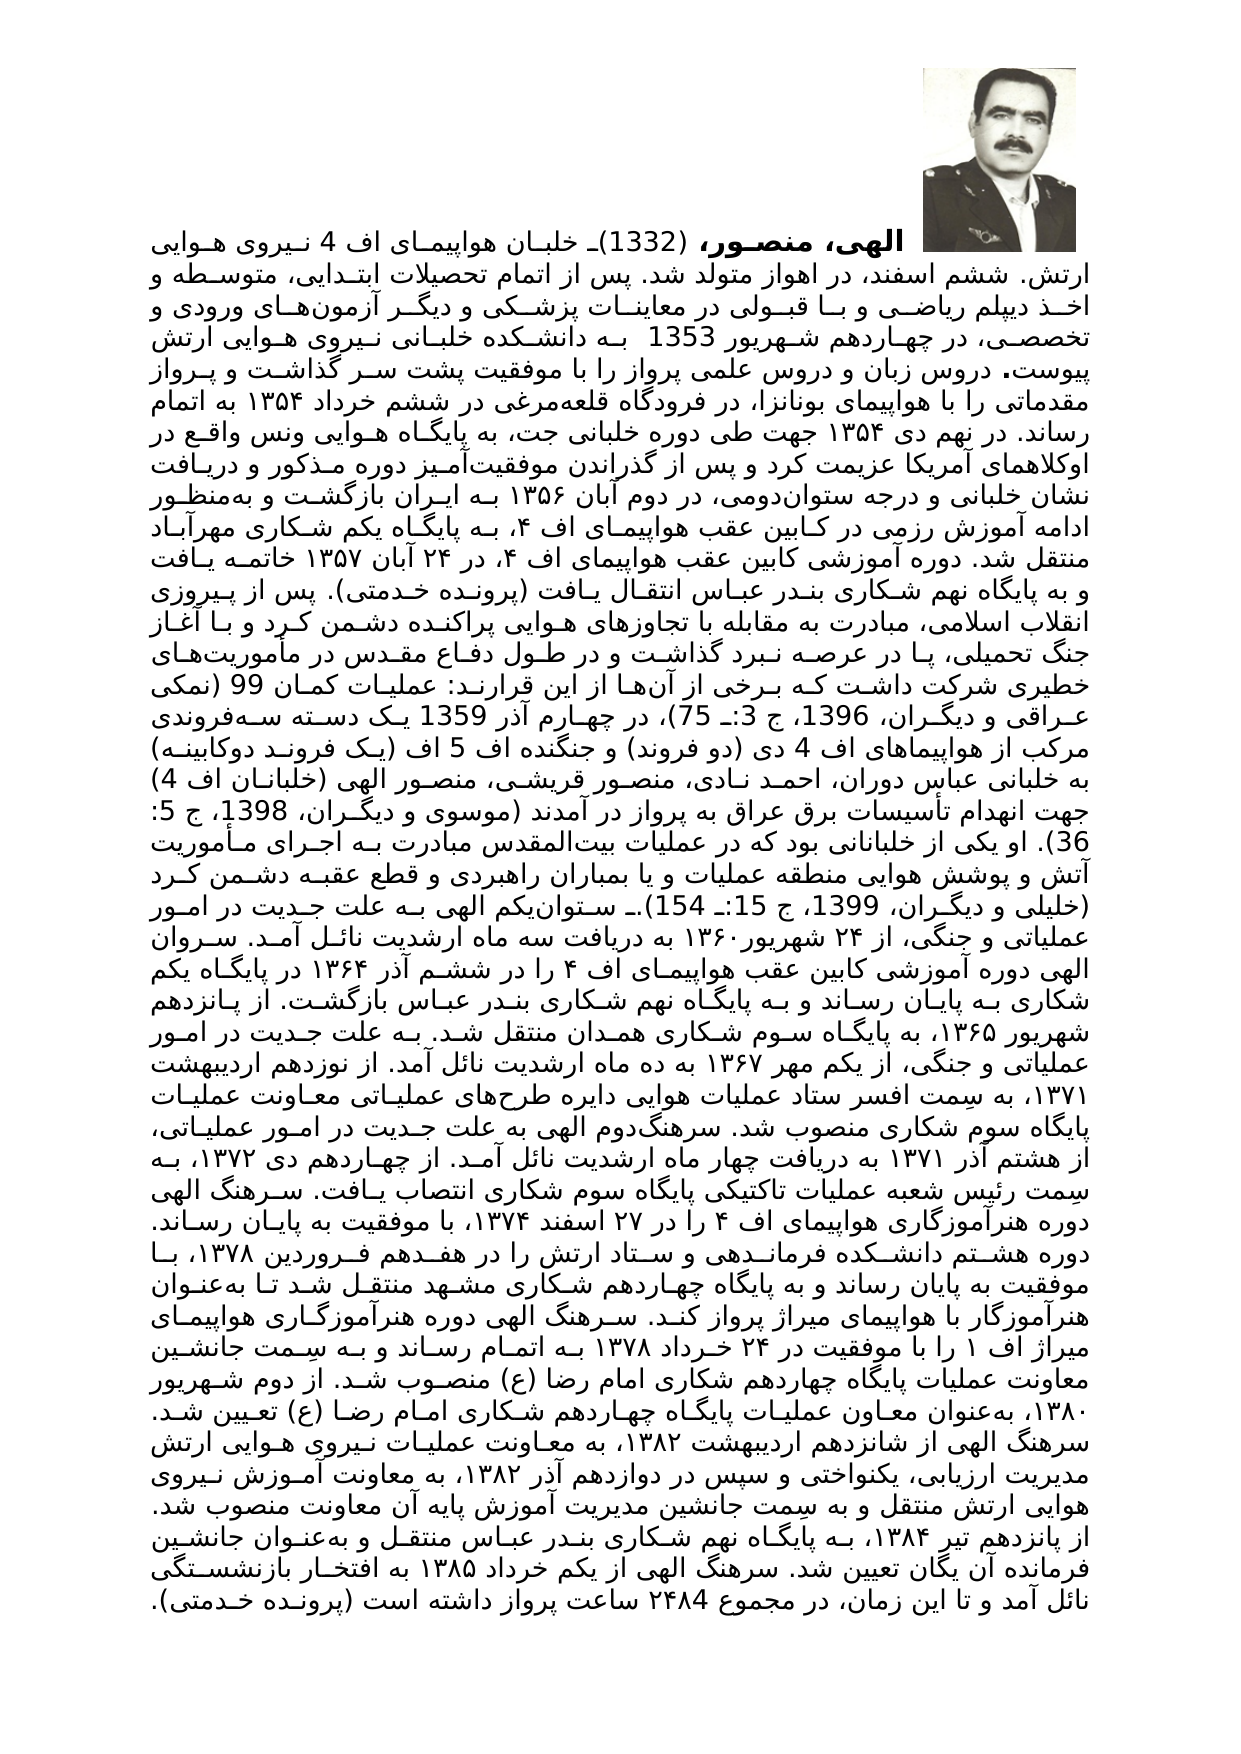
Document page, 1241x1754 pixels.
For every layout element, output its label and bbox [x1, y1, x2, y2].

text [150, 225, 1090, 1616]
picture [923, 68, 1076, 252]
